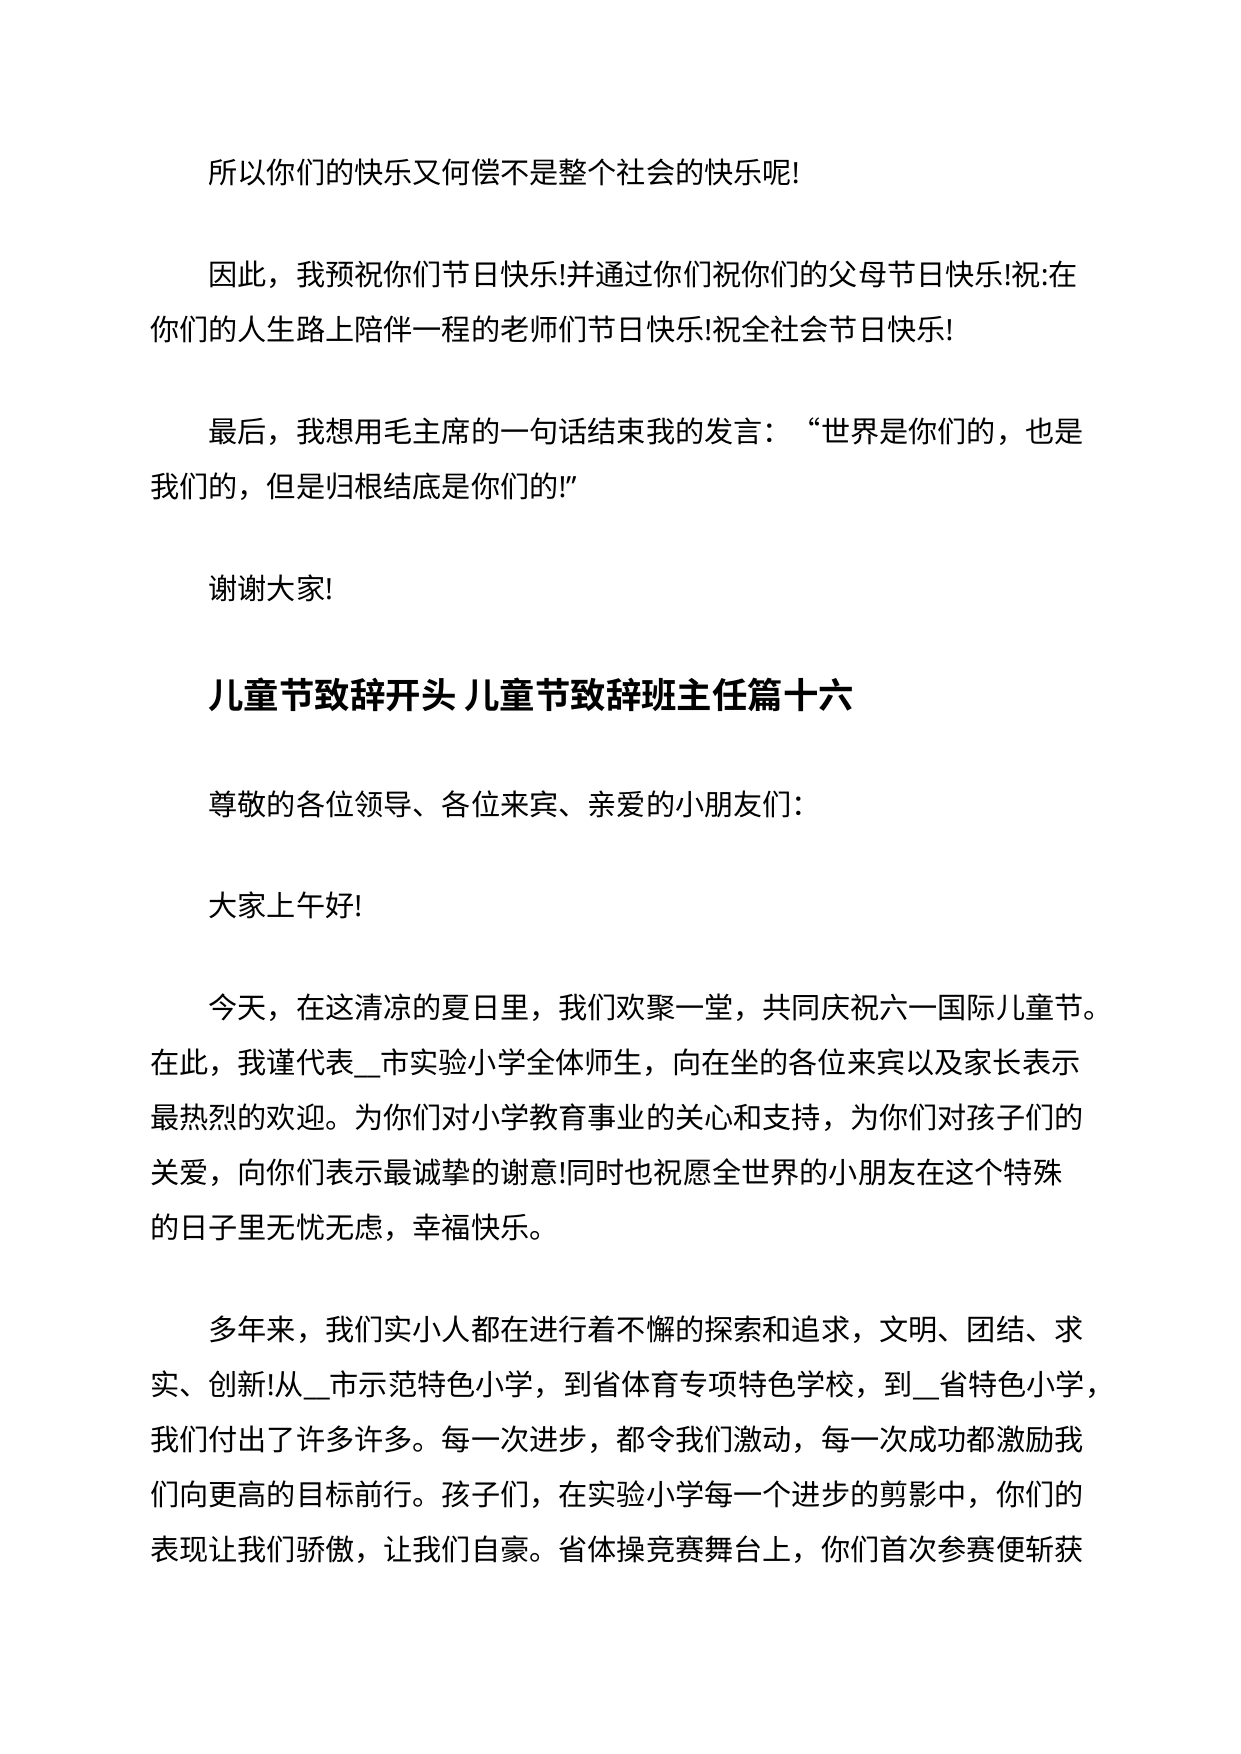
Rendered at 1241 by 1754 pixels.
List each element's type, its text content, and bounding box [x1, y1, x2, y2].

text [150, 1307, 1090, 1568]
text 尊敬的各位领导、各位来宾、亲爱的小朋友们： [150, 781, 1090, 823]
text 大家上午好! [150, 883, 1090, 925]
text 所以你们的快乐又何偿不是整个社会的快乐呢! [150, 150, 1090, 192]
text 因此，我预祝你们节日快乐!并通过你们祝你们的父母节日快乐!祝:在你们的人生路上陪伴一程的老师们节日快乐!祝全社会节日快乐! [150, 252, 1090, 349]
text 最后，我想用毛主席的一句话结束我的发言：“世界是你们的，也是我们的，但是归根结底是你们的!” [150, 409, 1090, 506]
text 谢谢大家! [150, 566, 1090, 608]
text 今天，在这清凉的夏日里，我们欢聚一堂，共同庆祝六一国际儿童节。在此，我谨代表__市实验小学全体师生，向在坐的各位来宾以及家长表示最热烈的欢迎。为你们对小学教育事业的关心和支持，为你们对孩子们的关爱，向你们表示最诚挚的谢意!同时也祝愿全世界的小朋友在这个特殊的日子里无忧无虑，幸福快乐。 [150, 985, 1090, 1247]
text 儿童节致辞开头 儿童节致辞班主任篇十六 [150, 668, 1090, 719]
